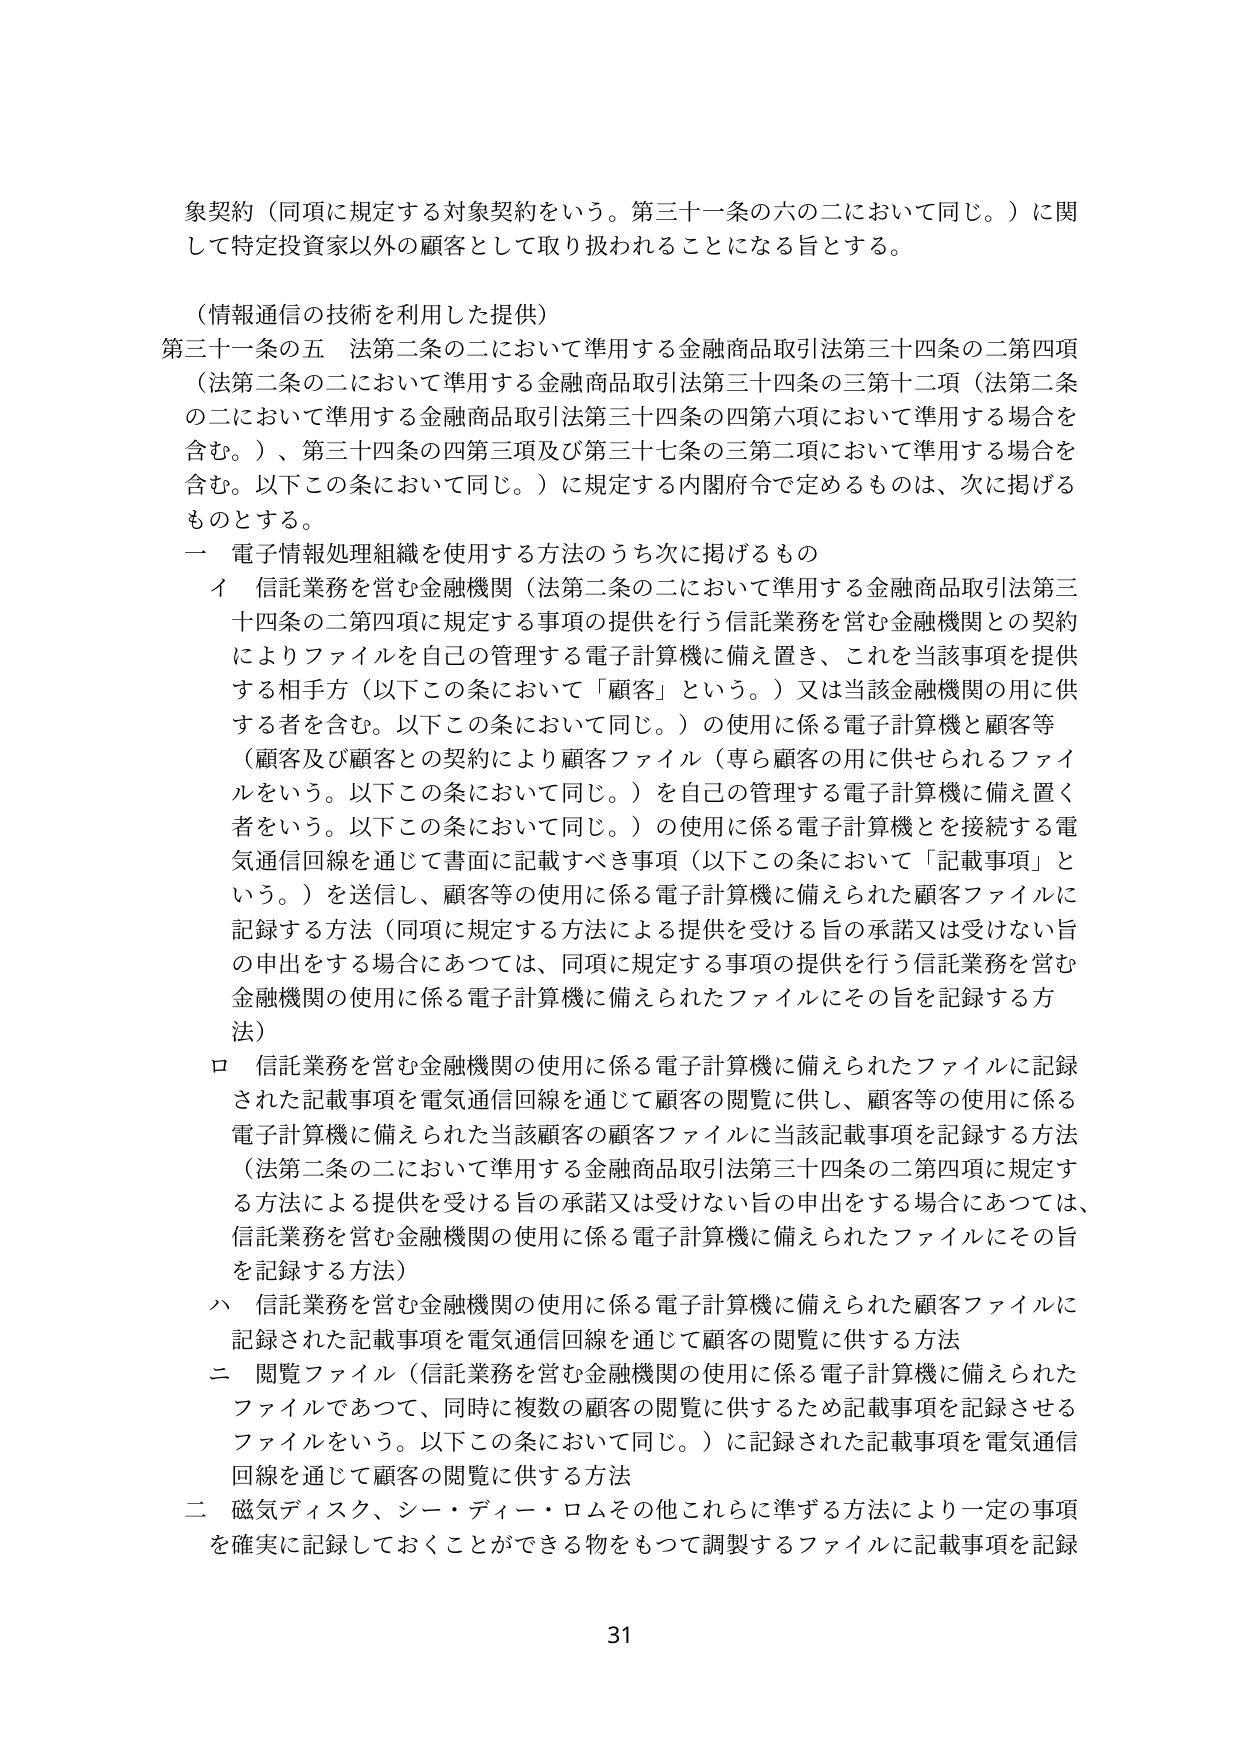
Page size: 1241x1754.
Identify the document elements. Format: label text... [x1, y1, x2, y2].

text （情報通信の技術を利用した提供） [184, 296, 1079, 330]
text 第三十一条の五 法第二条の二において準用する金融商品取引法第三十四条の二第四項（法第二条の二において準用する金融商品取引法第三十四条の三第十二項（法第二条の二において準用する金融商品取引法第三十四条の四第六項において準用する場合を含む。）、第三十四条の四第三項及び第三十七条の三第二項において準用する場合を含む。以下この条において同じ。）に規定する内閣府令で定めるものは、次に掲げるものとする。 [161, 330, 1079, 535]
text ロ 信託業務を営む金融機関の使用に係る電子計算機に備えられたファイルに記録された記載事項を電気通信回線を通じて顧客の閲覧に供し、顧客等の使用に係る電子計算機に備えられた当該顧客の顧客ファイルに当該記載事項を記録する方法（法第二条の二において準用する金融商品取引法第三十四条の二第四項に規定する方法による提供を受ける旨の承諾又は受けない旨の申出をする場合にあつては、信託業務を営む金融機関の使用に係る電子計算機に備えられたファイルにその旨を記録する方法） [207, 1048, 1079, 1287]
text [184, 1492, 1079, 1560]
text 一 電子情報処理組織を使用する方法のうち次に掲げるもの [184, 535, 1079, 569]
text ハ 信託業務を営む金融機関の使用に係る電子計算機に備えられた顧客ファイルに記録された記載事項を電気通信回線を通じて顧客の閲覧に供する方法 [207, 1287, 1079, 1355]
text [161, 194, 1079, 262]
text ニ 閲覧ファイル（信託業務を営む金融機関の使用に係る電子計算機に備えられたファイルであつて、同時に複数の顧客の閲覧に供するため記載事項を記録させるファイルをいう。以下この条において同じ。）に記録された記載事項を電気通信回線を通じて顧客の閲覧に供する方法 [207, 1355, 1079, 1492]
text イ 信託業務を営む金融機関（法第二条の二において準用する金融商品取引法第三十四条の二第四項に規定する事項の提供を行う信託業務を営む金融機関との契約によりファイルを自己の管理する電子計算機に備え置き、これを当該事項を提供する相手方（以下この条において「顧客」という。）又は当該金融機関の用に供する者を含む。以下この条において同じ。）の使用に係る電子計算機と顧客等（顧客及び顧客との契約により顧客ファイル（専ら顧客の用に供せられるファイルをいう。以下この条において同じ。）を自己の管理する電子計算機に備え置く者をいう。以下この条において同じ。）の使用に係る電子計算機とを接続する電気通信回線を通じて書面に記載すべき事項（以下この条において「記載事項」という。）を送信し、顧客等の使用に係る電子計算機に備えられた顧客ファイルに記録する方法（同項に規定する方法による提供を受ける旨の承諾又は受けない旨の申出をする場合にあつては、同項に規定する事項の提供を行う信託業務を営む金融機関の使用に係る電子計算機に備えられたファイルにその旨を記録する方法） [207, 569, 1079, 1048]
